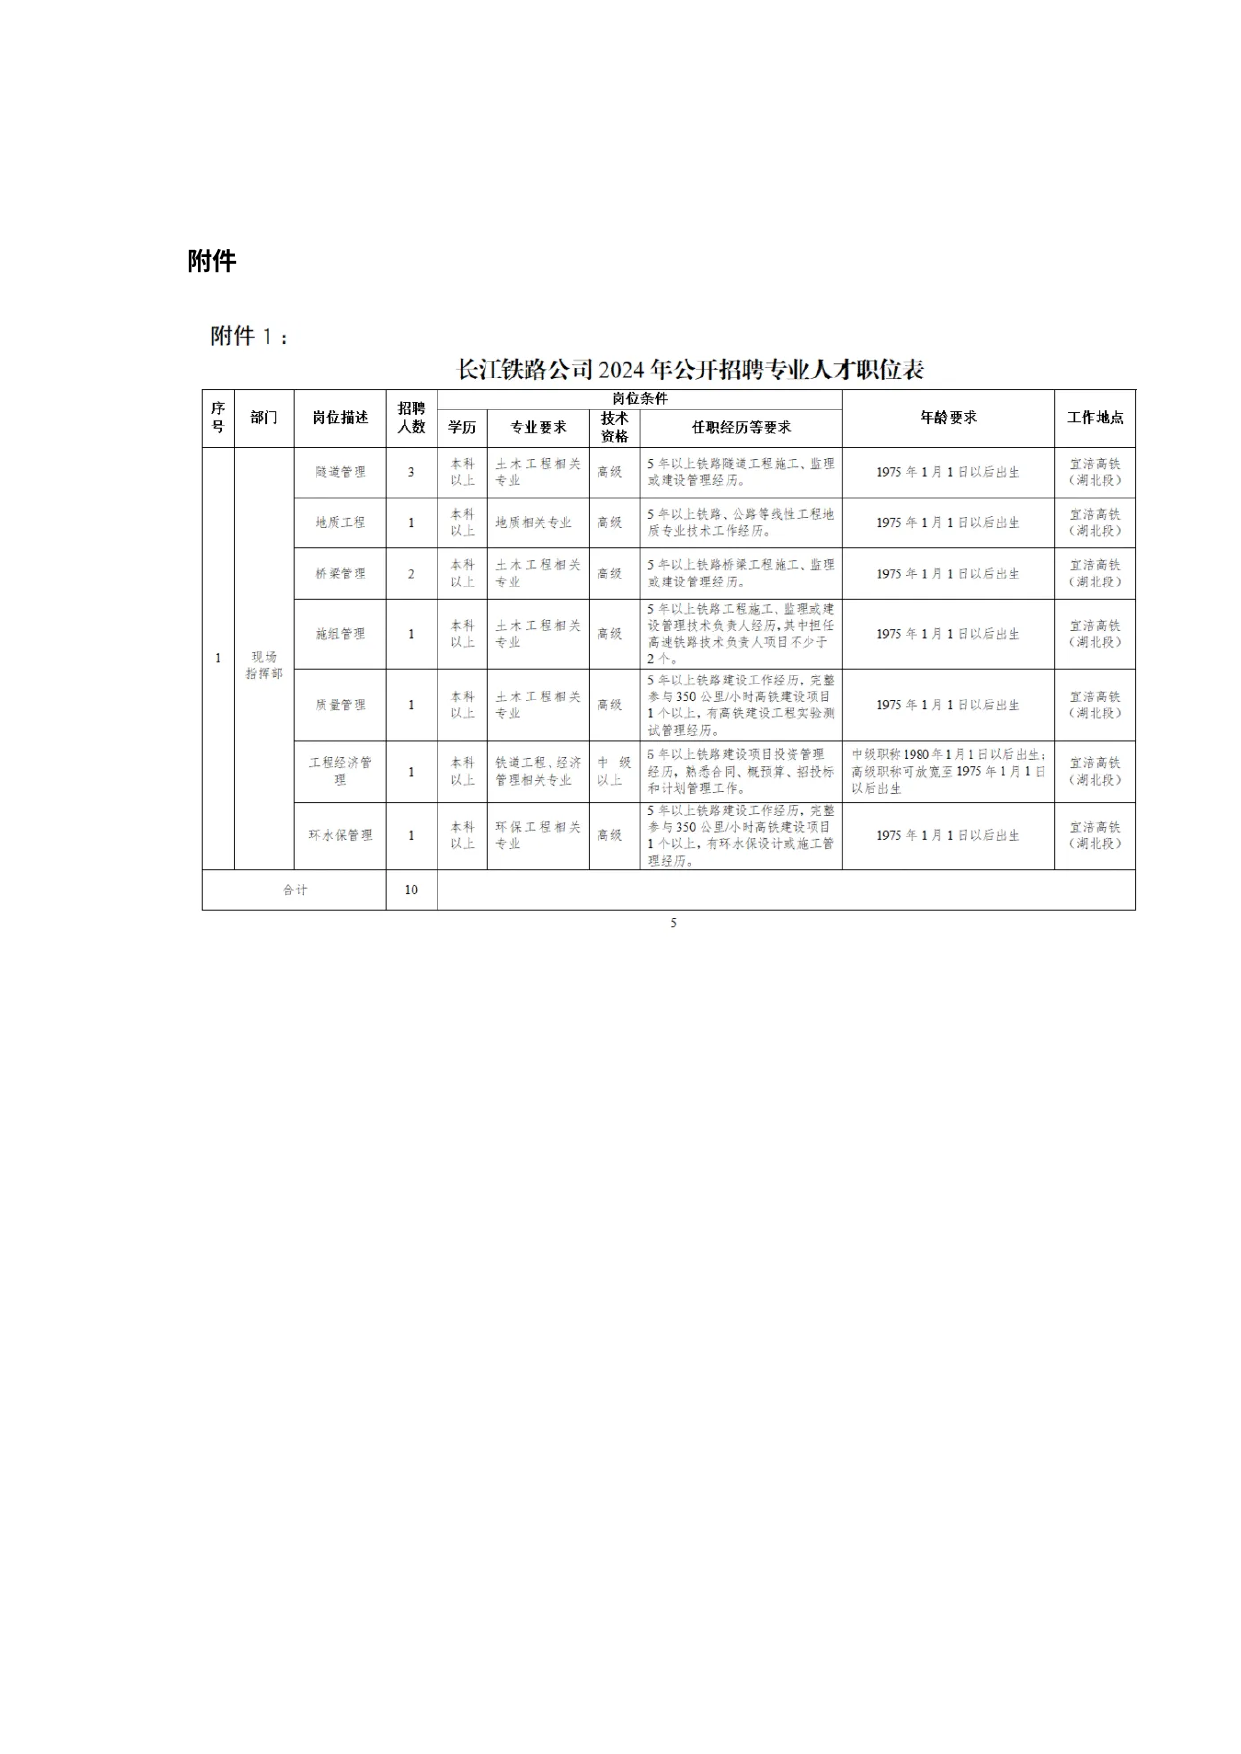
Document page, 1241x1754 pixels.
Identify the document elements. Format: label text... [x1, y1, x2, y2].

picture [187, 321, 1148, 941]
text 附件 [187, 162, 1053, 292]
